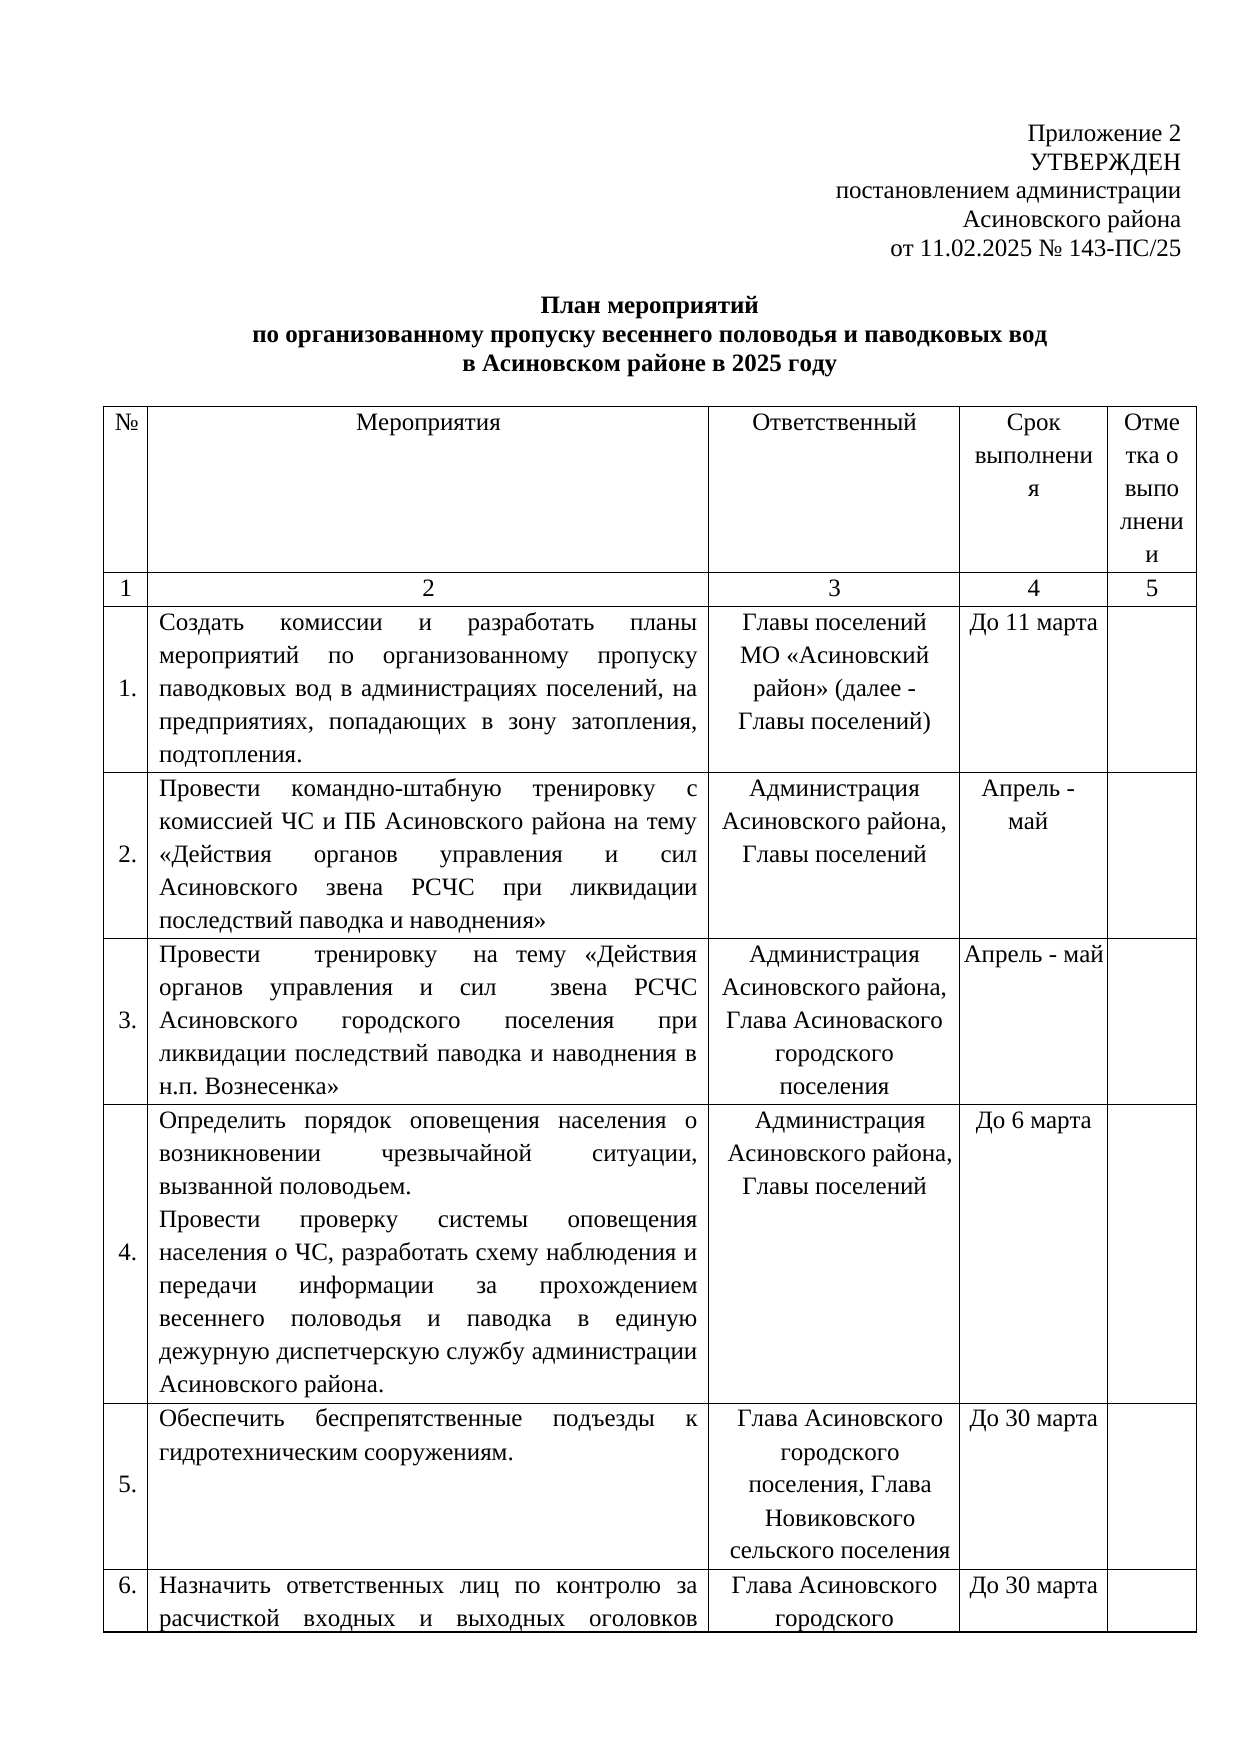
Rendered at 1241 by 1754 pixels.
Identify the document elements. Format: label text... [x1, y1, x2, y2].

table_cell 4 [960, 573, 1107, 606]
table_cell [104, 1404, 147, 1569]
table_cell Апрель - май [960, 939, 1107, 1104]
table_header № [104, 407, 147, 572]
table_cell Администрация Асиновского района, Главы поселений [709, 1105, 959, 1402]
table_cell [709, 1570, 959, 1631]
table_cell Апрель - май [960, 773, 1107, 938]
table_cell [1108, 1570, 1196, 1631]
table_cell [1108, 1105, 1196, 1402]
table_cell Провести тренировку на тему «Действия органов управления и сил звена РСЧС Асиновского городского поселения при ликвидации последствий паводка и наводнения в н.п. Вознесенка» [148, 939, 708, 1104]
text Приложение 2 [709, 118, 1181, 147]
text постановлением администрации Асиновского района [709, 176, 1181, 233]
table_cell [104, 1105, 147, 1402]
table_cell Глава Асиновского городского поселения, Глава Новиковского сельского поселения [709, 1404, 959, 1569]
text от 11.02.2025 № 143-ПС/25 [709, 233, 1181, 262]
text План мероприятий [118, 291, 1181, 319]
table_cell До 11 марта [960, 607, 1107, 772]
table_cell До 6 марта [960, 1105, 1107, 1402]
table_cell [104, 773, 147, 938]
table_cell [1108, 607, 1196, 772]
table_cell 1 [104, 573, 147, 606]
table_cell Создать комиссии и разработать планы мероприятий по организованному пропуску паводковых вод в администрациях поселений, на предприятиях, попадающих в зону затопления, подтопления. [148, 607, 708, 772]
table_cell 2 [148, 573, 708, 606]
table_header Срок выполнения [960, 407, 1107, 572]
table_header Отметка о выполнении [1108, 407, 1196, 572]
table_cell Обеспечить беспрепятственные подъезды к гидротехническим сооружениям. [148, 1404, 708, 1569]
table_cell Администрация Асиновского района, Глава Асиноваского городского поселения [709, 939, 959, 1104]
table_cell [1108, 939, 1196, 1104]
text по организованному пропуску весеннего половодья и паводковых вод [118, 319, 1181, 348]
table_cell 5 [1108, 573, 1196, 606]
table_cell До 30 марта [960, 1404, 1107, 1569]
table_cell Определить порядок оповещения населения о возникновении чрезвычайной ситуации, вызванной половодьем. Провести проверку системы оповещения населения о ЧС, разработать схему наблюдения и передачи информации за прохождением весеннего половодья и паводка в единую дежурную диспетчерскую службу администрации Асиновского района. [148, 1105, 708, 1402]
table_cell Провести командно-штабную тренировку с комиссией ЧС и ПБ Асиновского района на тему «Действия органов управления и сил Асиновского звена РСЧС при ликвидации последствий паводка и наводнения» [148, 773, 708, 938]
table_cell [1108, 773, 1196, 938]
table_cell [148, 1570, 708, 1631]
text в Асиновском районе в 2025 году [118, 348, 1181, 377]
table_cell [1108, 1404, 1196, 1569]
table_cell [104, 939, 147, 1104]
table_cell До 30 марта [960, 1570, 1107, 1631]
table_cell 3 [709, 573, 959, 606]
text УТВЕРЖДЕН [709, 147, 1181, 176]
table_cell [104, 1570, 147, 1631]
table_cell Администрация Асиновского района, Главы поселений [709, 773, 959, 938]
table_cell Главы поселений МО «Асиновский район» (далее - Главы поселений) [709, 607, 959, 772]
table_header Ответственный [709, 407, 959, 572]
table_cell [104, 607, 147, 772]
table_header Мероприятия [148, 407, 708, 572]
